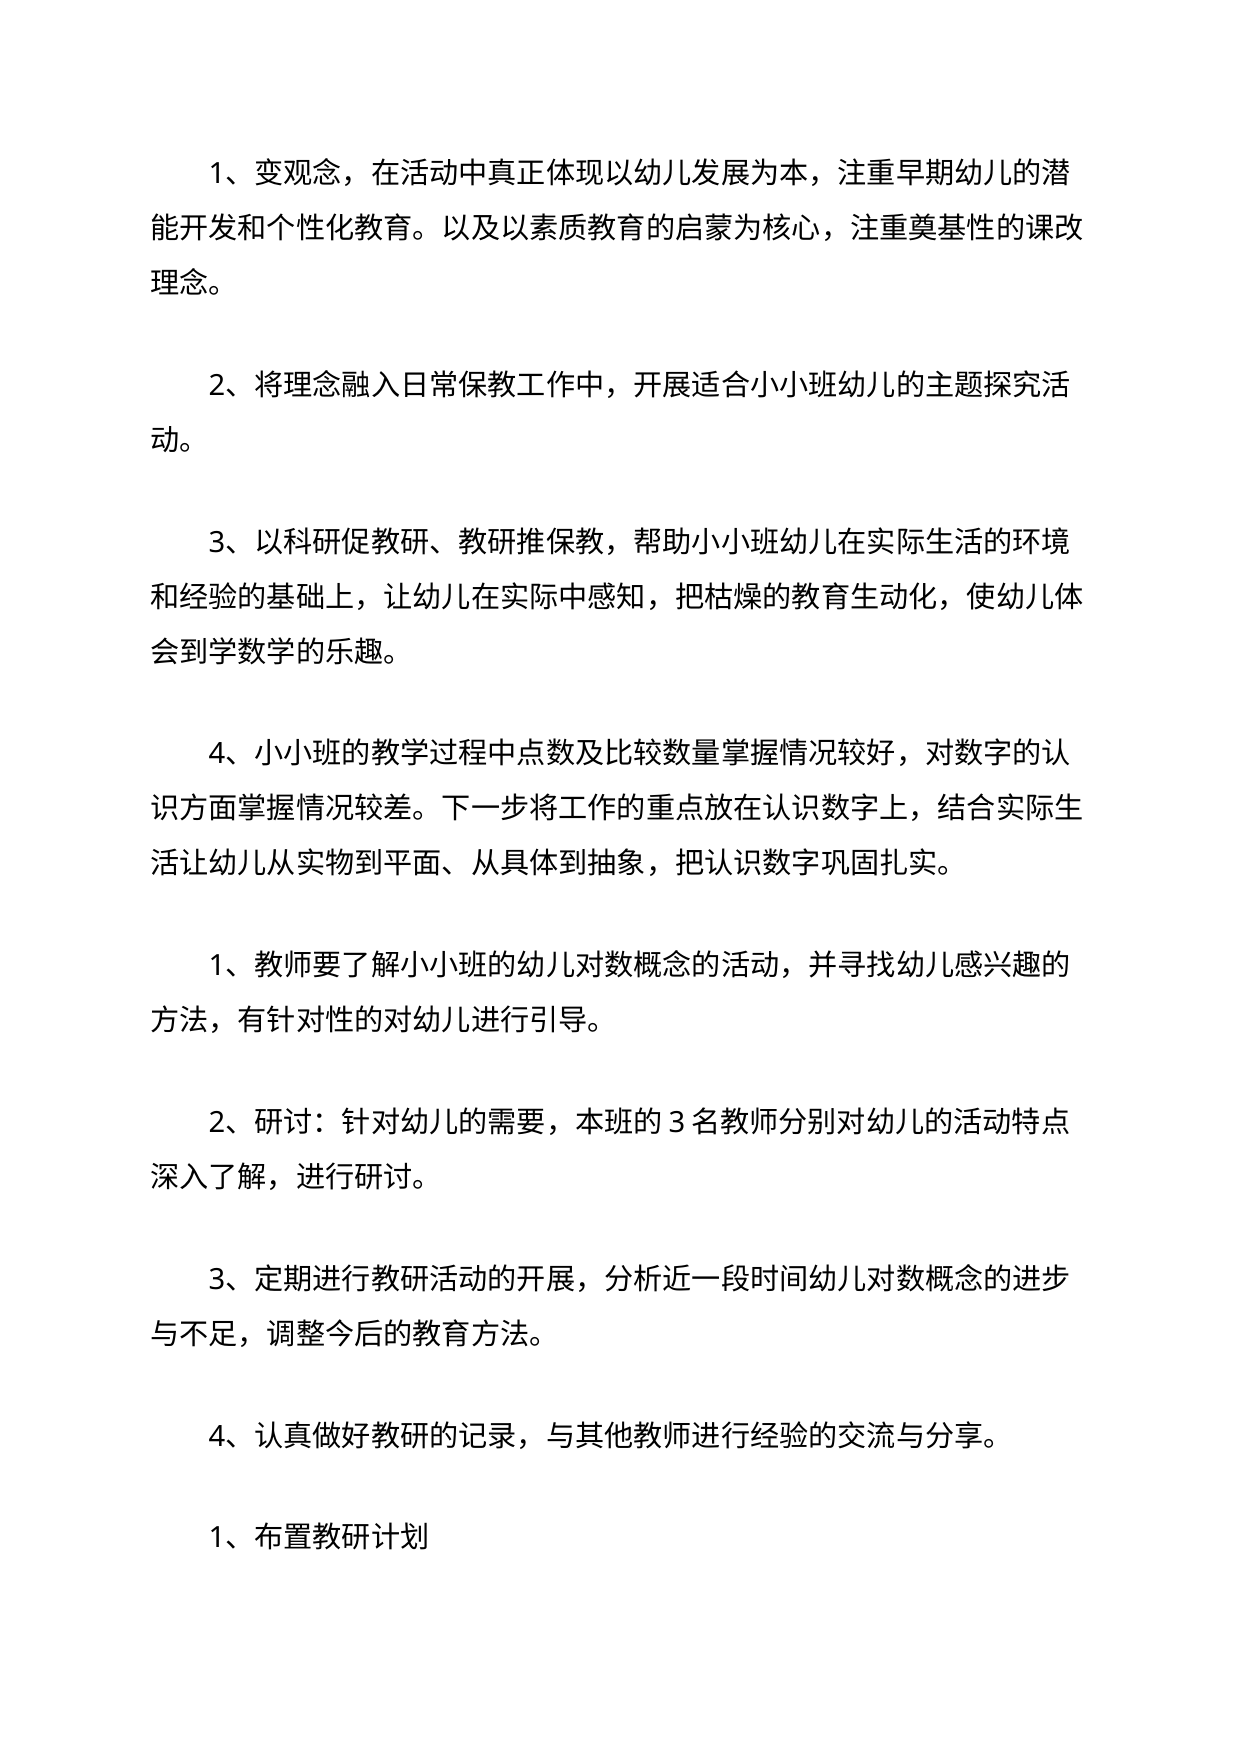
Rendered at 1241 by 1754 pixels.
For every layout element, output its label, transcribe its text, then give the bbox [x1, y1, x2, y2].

text 2、研讨：针对幼儿的需要，本班的3名教师分别对幼儿的活动特点深入了解，进行研讨。 [150, 1098, 1090, 1196]
text 1、变观念，在活动中真正体现以幼儿发展为本，注重早期幼儿的潜能开发和个性化教育。以及以素质教育的启蒙为核心，注重奠基性的课改理念。 [150, 150, 1090, 302]
text 3、定期进行教研活动的开展，分析近一段时间幼儿对数概念的进步与不足，调整今后的教育方法。 [150, 1255, 1090, 1353]
text 3、以科研促教研、教研推保教，帮助小小班幼儿在实际生活的环境和经验的基础上，让幼儿在实际中感知，把枯燥的教育生动化，使幼儿体会到学数学的乐趣。 [150, 518, 1090, 671]
text 1、教师要了解小小班的幼儿对数概念的活动，并寻找幼儿感兴趣的方法，有针对性的对幼儿进行引导。 [150, 942, 1090, 1039]
text 2、将理念融入日常保教工作中，开展适合小小班幼儿的主题探究活动。 [150, 362, 1090, 459]
text 4、小小班的教学过程中点数及比较数量掌握情况较好，对数字的认识方面掌握情况较差。下一步将工作的重点放在认识数字上，结合实际生活让幼儿从实物到平面、从具体到抽象，把认识数字巩固扎实。 [150, 730, 1090, 882]
text 4、认真做好教研的记录，与其他教师进行经验的交流与分享。 [150, 1412, 1090, 1454]
text 1、布置教研计划 [150, 1514, 1090, 1556]
